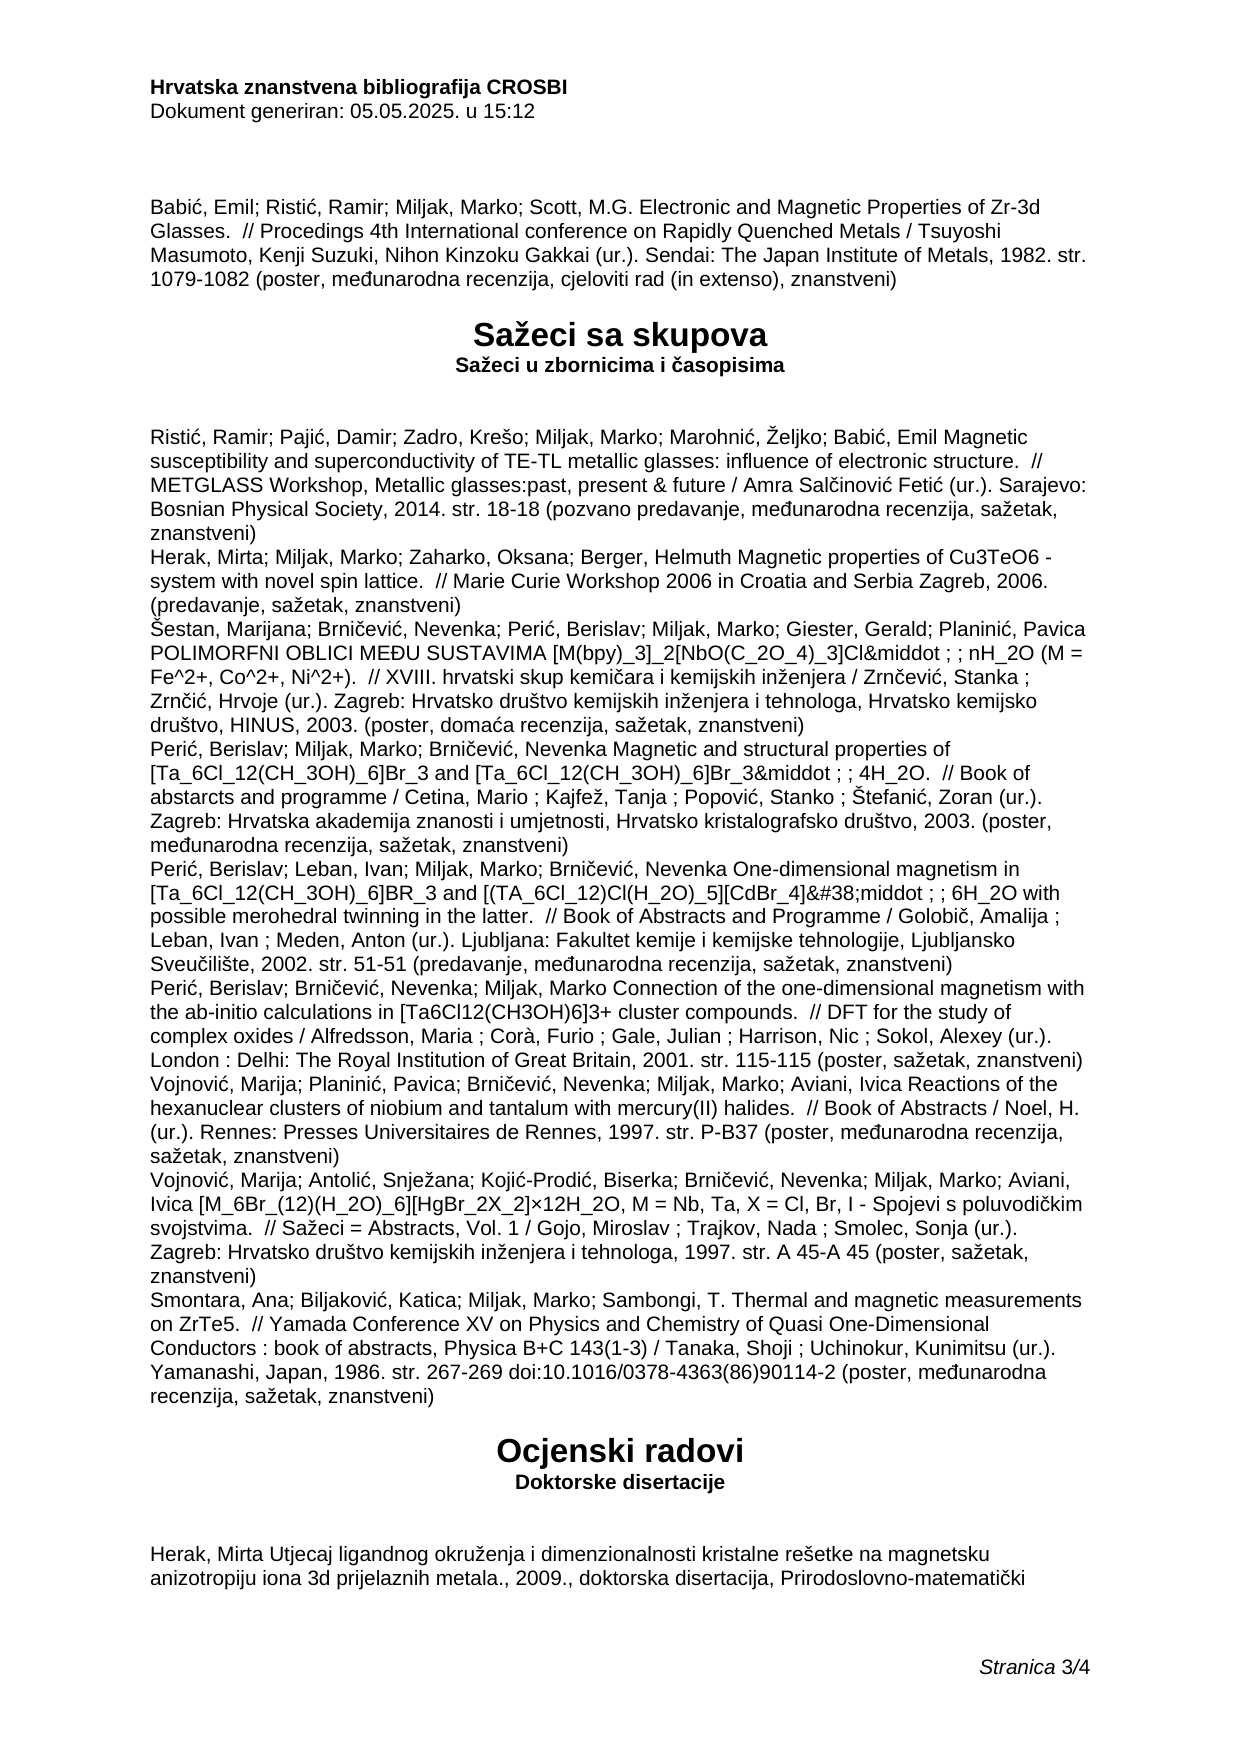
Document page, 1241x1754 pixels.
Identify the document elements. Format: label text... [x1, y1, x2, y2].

subtitle Doktorske disertacije [150, 1470, 1090, 1494]
subtitle Sažeci sa skupova [150, 315, 1090, 353]
text Herak, Mirta; Miljak, Marko; Zaharko, Oksana; Berger, Helmuth [150, 545, 1090, 617]
subtitle Ocjenski radovi [150, 1431, 1090, 1470]
text Ristić, Ramir; Pajić, Damir; Zadro, Krešo; Miljak, Marko; Marohnić, Željko; Babić, Emil [150, 425, 1090, 545]
text Vojnović, Marija; Antolić, Snježana; Kojić-Prodić, Biserka; Brničević, Nevenka; Miljak, Marko; Aviani, Ivica [150, 1168, 1090, 1288]
text Herak, Mirta [150, 1542, 1090, 1589]
text Perić, Berislav; Miljak, Marko; Brničević, Nevenka [150, 737, 1090, 856]
text Perić, Berislav; Leban, Ivan; Miljak, Marko; Brničević, Nevenka [150, 856, 1090, 976]
text Vojnović, Marija; Planinić, Pavica; Brničević, Nevenka; Miljak, Marko; Aviani, Ivica [150, 1072, 1090, 1168]
subtitle Sažeci u zbornicima i časopisima [150, 353, 1090, 377]
text Perić, Berislav; Brničević, Nevenka; Miljak, Marko [150, 976, 1090, 1072]
text Šestan, Marijana; Brničević, Nevenka; Perić, Berislav; Miljak, Marko; Giester, Gerald; Planinić, Pavica [150, 617, 1090, 737]
text Smontara, Ana; Biljaković, Katica; Miljak, Marko; Sambongi, T. [150, 1288, 1090, 1407]
text Babić, Emil; Ristić, Ramir; Miljak, Marko; Scott, M.G. [150, 195, 1090, 291]
